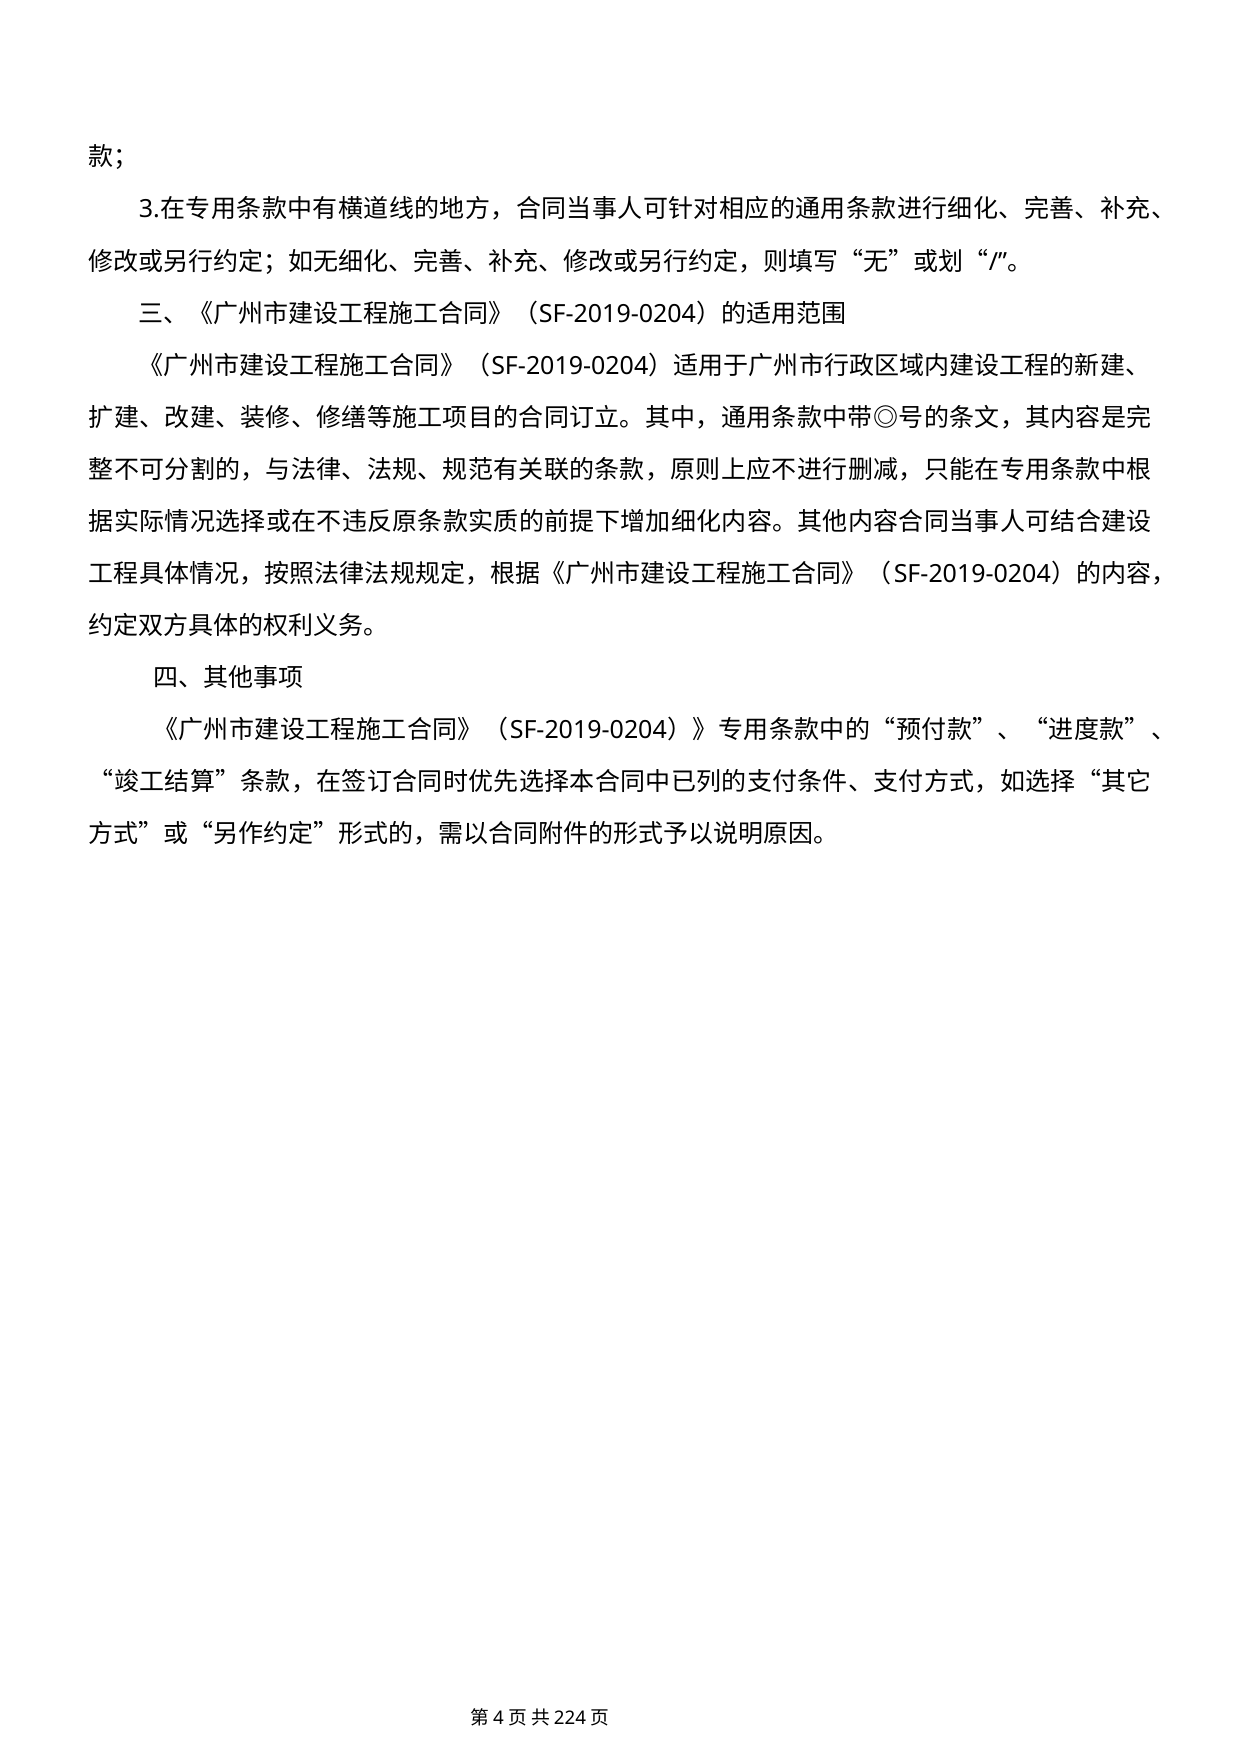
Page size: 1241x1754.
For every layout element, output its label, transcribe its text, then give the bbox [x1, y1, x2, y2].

text 《广州市建设工程施工合同》（SF-2019-0204）》专用条款中的“预付款”、“进度款”、“竣工结算”条款，在签订合同时优先选择本合同中已列的支付条件、支付方式，如选择“其它方式”或“另作约定”形式的，需以合同附件的形式予以说明原因。 [89, 697, 1152, 853]
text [89, 124, 1152, 176]
text 《广州市建设工程施工合同》（SF-2019-0204）适用于广州市行政区域内建设工程的新建、扩建、改建、装修、修缮等施工项目的合同订立。其中，通用条款中带◎号的条文，其内容是完整不可分割的，与法律、法规、规范有关联的条款，原则上应不进行删减，只能在专用条款中根据实际情况选择或在不违反原条款实质的前提下增加细化内容。其他内容合同当事人可结合建设工程具体情况，按照法律法规规定，根据《广州市建设工程施工合同》（SF-2019-0204）的内容，约定双方具体的权利义务。 [89, 332, 1152, 645]
text 三、《广州市建设工程施工合同》（SF-2019-0204）的适用范围 [89, 280, 1152, 332]
text 四、其他事项 [89, 645, 1152, 697]
text 3.在专用条款中有横道线的地方，合同当事人可针对相应的通用条款进行细化、完善、补充、修改或另行约定；如无细化、完善、补充、修改或另行约定，则填写“无”或划“/”。 [89, 176, 1152, 280]
